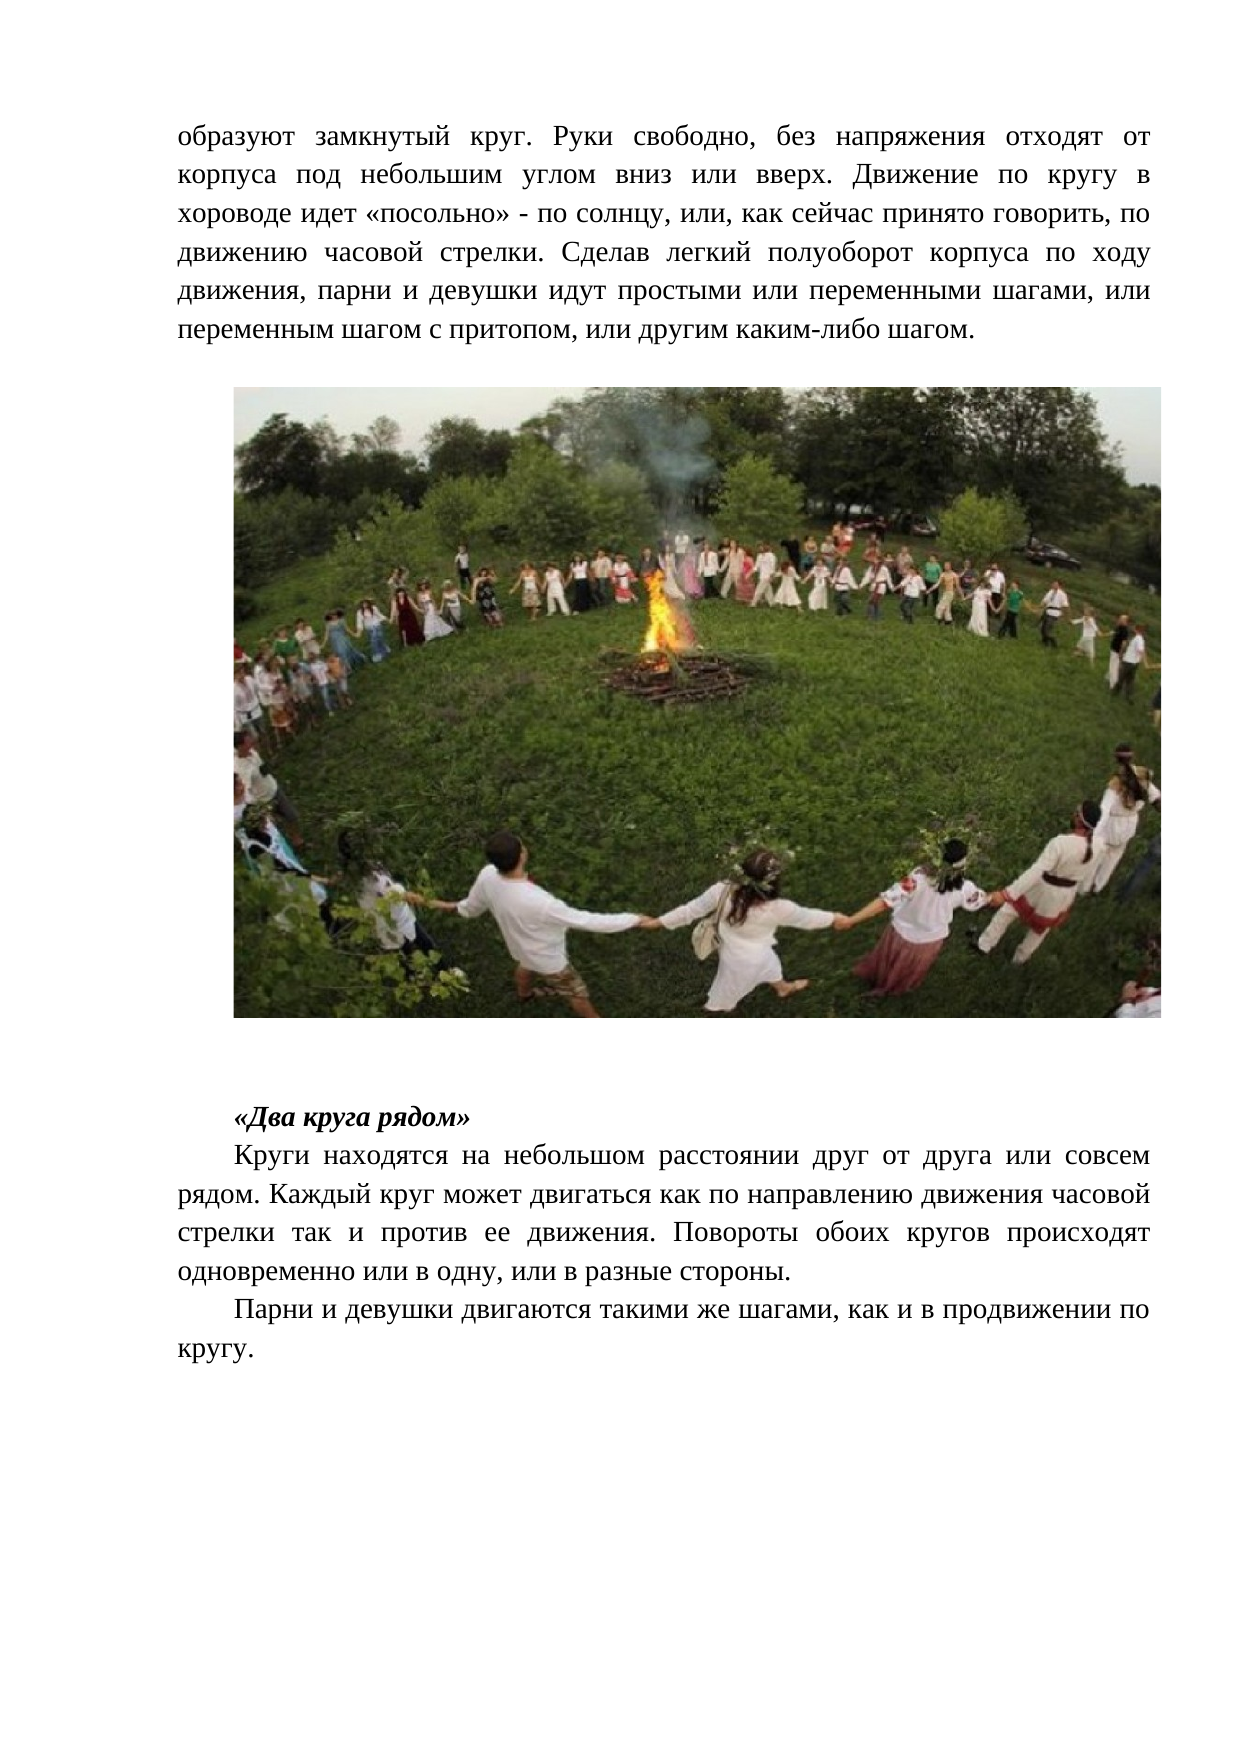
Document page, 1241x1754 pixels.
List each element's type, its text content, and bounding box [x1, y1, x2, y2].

picture [233, 387, 1162, 1018]
text Парни и девушки двигаются такими же шагами, как и в продвижении по кругу. [177, 1292, 1152, 1364]
text «Два круга рядом» [177, 1099, 1152, 1132]
text Круги находятся на небольшом расстоянии друг от друга или совсем рядом. Каждый круг может двигаться как по направлению движения часовой стрелки так и против ее движения. Повороты обоих кругов происходят одновременно или в одну, или в разные стороны. [177, 1137, 1152, 1287]
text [177, 118, 1152, 344]
